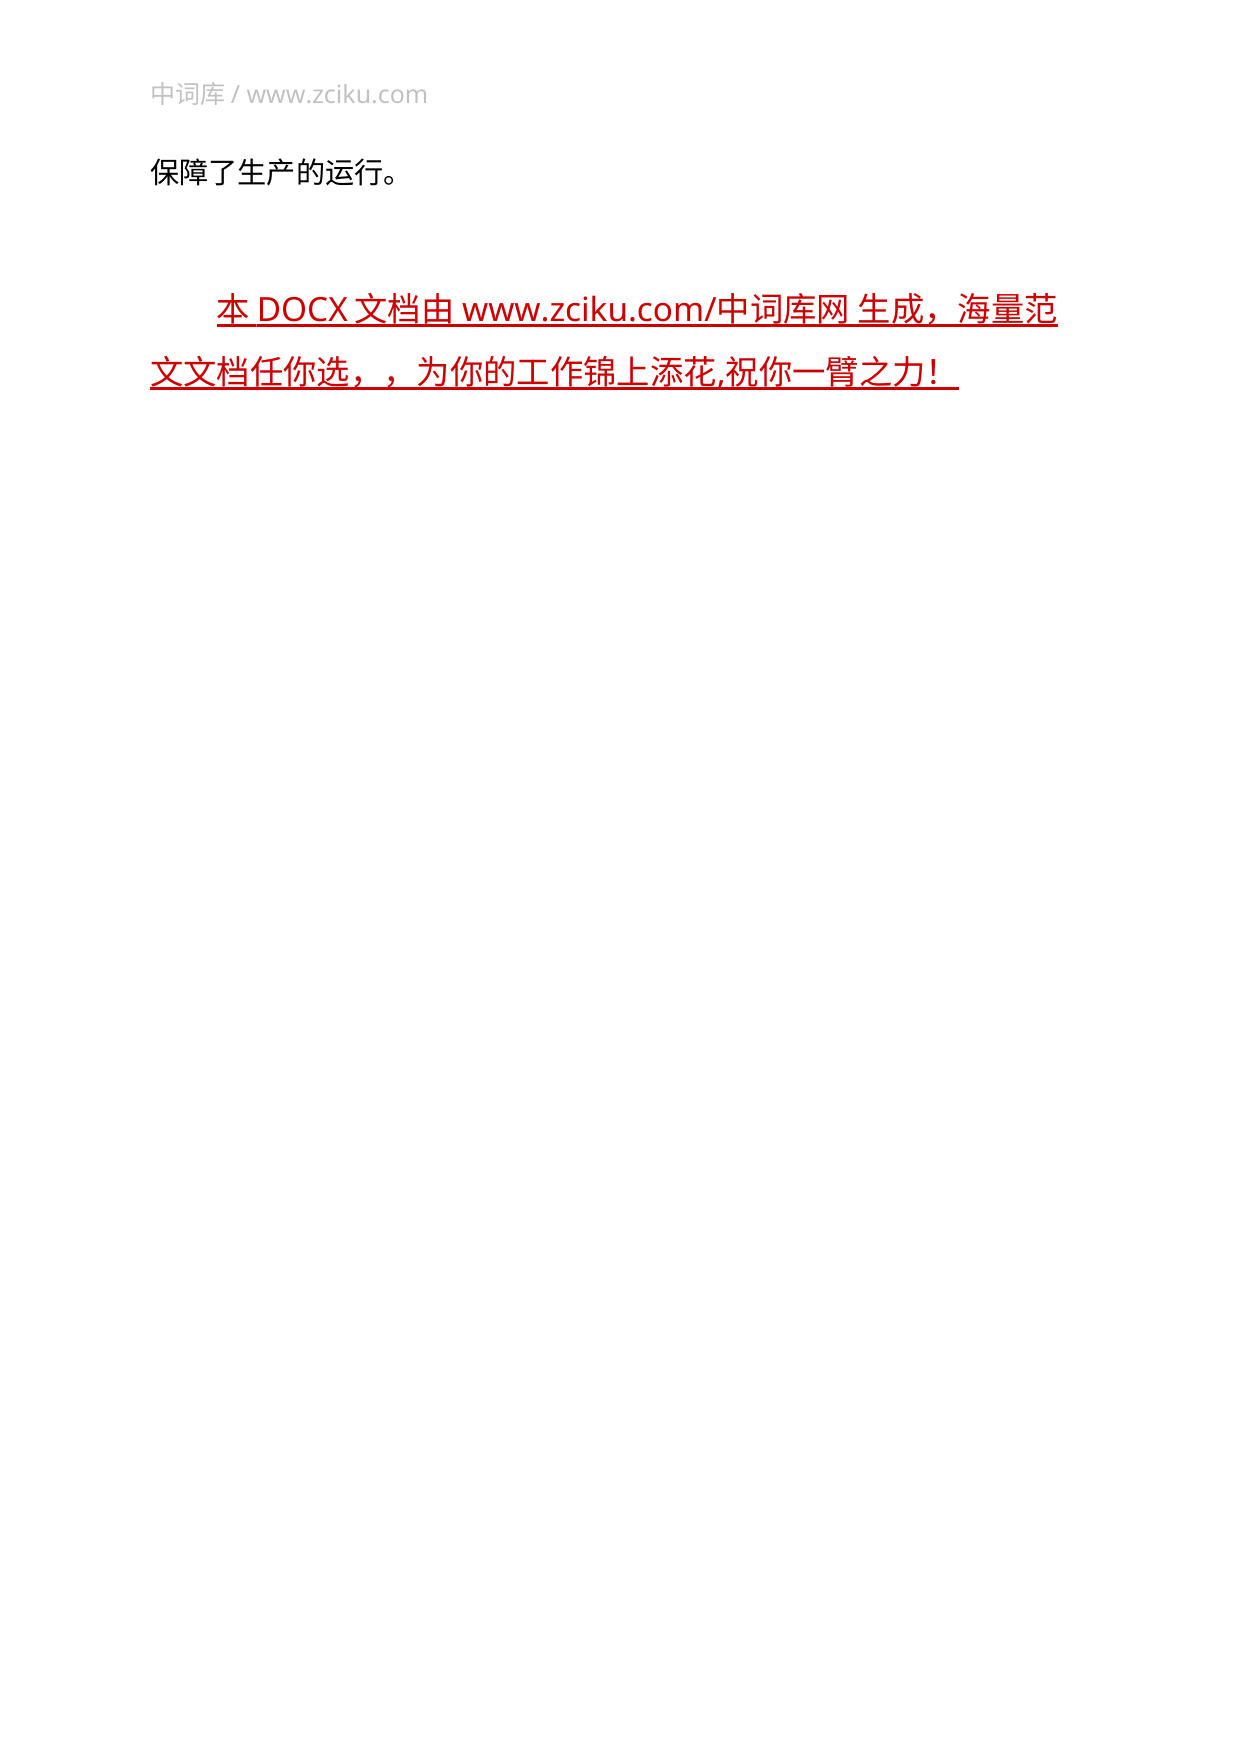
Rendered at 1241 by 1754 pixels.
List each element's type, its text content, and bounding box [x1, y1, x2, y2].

text 本DOCX文档由 www.zciku.com/中词库网 生成，海量范文文档任你选，，为你的工作锦上添花,祝你一臂之力！ [150, 283, 1090, 394]
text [150, 150, 1090, 192]
